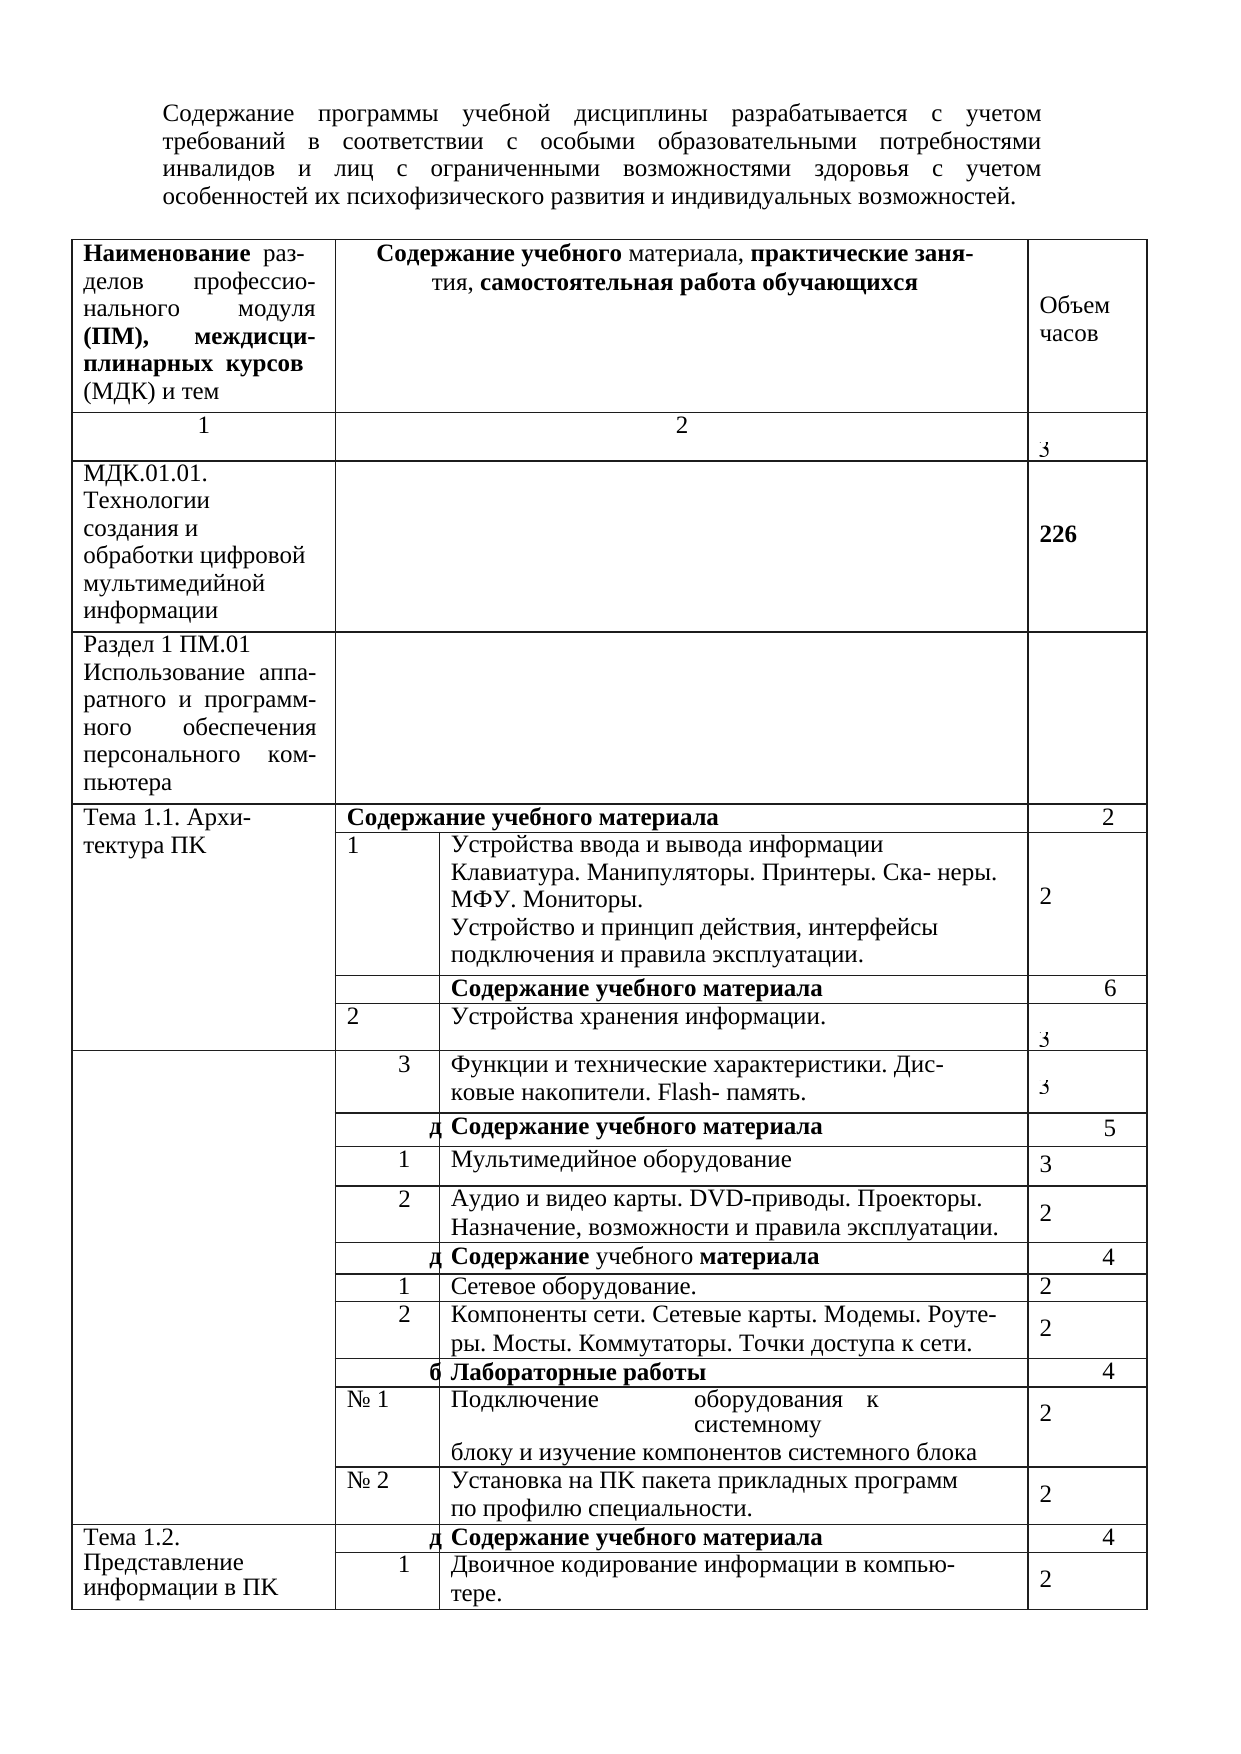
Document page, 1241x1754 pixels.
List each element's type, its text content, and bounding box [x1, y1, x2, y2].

text Содержание программы учебной дисциплины разрабатывается с учетом требований в соответствии с особыми образовательными потребностями инвалидов и лиц с ограниченными возможностями здоровья с учетом особенностей их психофизического развития и индивидуальных возможностей. [162, 100, 1042, 209]
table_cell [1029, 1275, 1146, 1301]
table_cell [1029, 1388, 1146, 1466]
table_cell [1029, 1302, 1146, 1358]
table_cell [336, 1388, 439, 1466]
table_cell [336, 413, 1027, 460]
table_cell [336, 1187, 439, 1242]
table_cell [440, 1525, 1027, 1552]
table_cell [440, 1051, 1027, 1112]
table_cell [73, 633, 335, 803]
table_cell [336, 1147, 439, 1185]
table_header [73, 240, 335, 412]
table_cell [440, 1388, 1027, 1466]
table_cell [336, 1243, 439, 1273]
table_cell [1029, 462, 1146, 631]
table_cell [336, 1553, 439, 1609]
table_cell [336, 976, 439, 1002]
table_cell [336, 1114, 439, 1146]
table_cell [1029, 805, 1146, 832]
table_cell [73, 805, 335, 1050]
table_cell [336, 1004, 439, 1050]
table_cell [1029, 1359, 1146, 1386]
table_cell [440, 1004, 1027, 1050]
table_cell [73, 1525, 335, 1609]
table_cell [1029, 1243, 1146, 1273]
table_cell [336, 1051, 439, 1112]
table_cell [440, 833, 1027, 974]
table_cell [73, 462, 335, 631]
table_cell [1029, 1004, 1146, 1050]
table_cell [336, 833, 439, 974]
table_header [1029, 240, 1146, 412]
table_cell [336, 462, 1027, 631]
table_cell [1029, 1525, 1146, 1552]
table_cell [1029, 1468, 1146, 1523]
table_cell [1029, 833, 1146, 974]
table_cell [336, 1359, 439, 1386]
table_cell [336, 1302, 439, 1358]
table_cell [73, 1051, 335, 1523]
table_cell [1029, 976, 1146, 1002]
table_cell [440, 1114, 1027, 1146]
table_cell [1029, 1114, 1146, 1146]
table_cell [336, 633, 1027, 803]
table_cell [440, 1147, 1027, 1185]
picture [1039, 1080, 1049, 1094]
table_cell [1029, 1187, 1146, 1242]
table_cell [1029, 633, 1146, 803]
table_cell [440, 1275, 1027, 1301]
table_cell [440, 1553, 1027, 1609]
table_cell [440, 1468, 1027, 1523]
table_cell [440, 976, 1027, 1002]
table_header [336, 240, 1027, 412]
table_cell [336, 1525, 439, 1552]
picture [1039, 442, 1049, 457]
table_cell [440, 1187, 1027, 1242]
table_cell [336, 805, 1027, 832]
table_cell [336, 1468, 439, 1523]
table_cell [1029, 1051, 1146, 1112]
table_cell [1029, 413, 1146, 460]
picture [1039, 1032, 1049, 1047]
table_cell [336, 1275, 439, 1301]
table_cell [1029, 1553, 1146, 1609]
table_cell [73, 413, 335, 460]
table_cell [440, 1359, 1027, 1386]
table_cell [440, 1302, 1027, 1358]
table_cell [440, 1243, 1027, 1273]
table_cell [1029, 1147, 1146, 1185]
